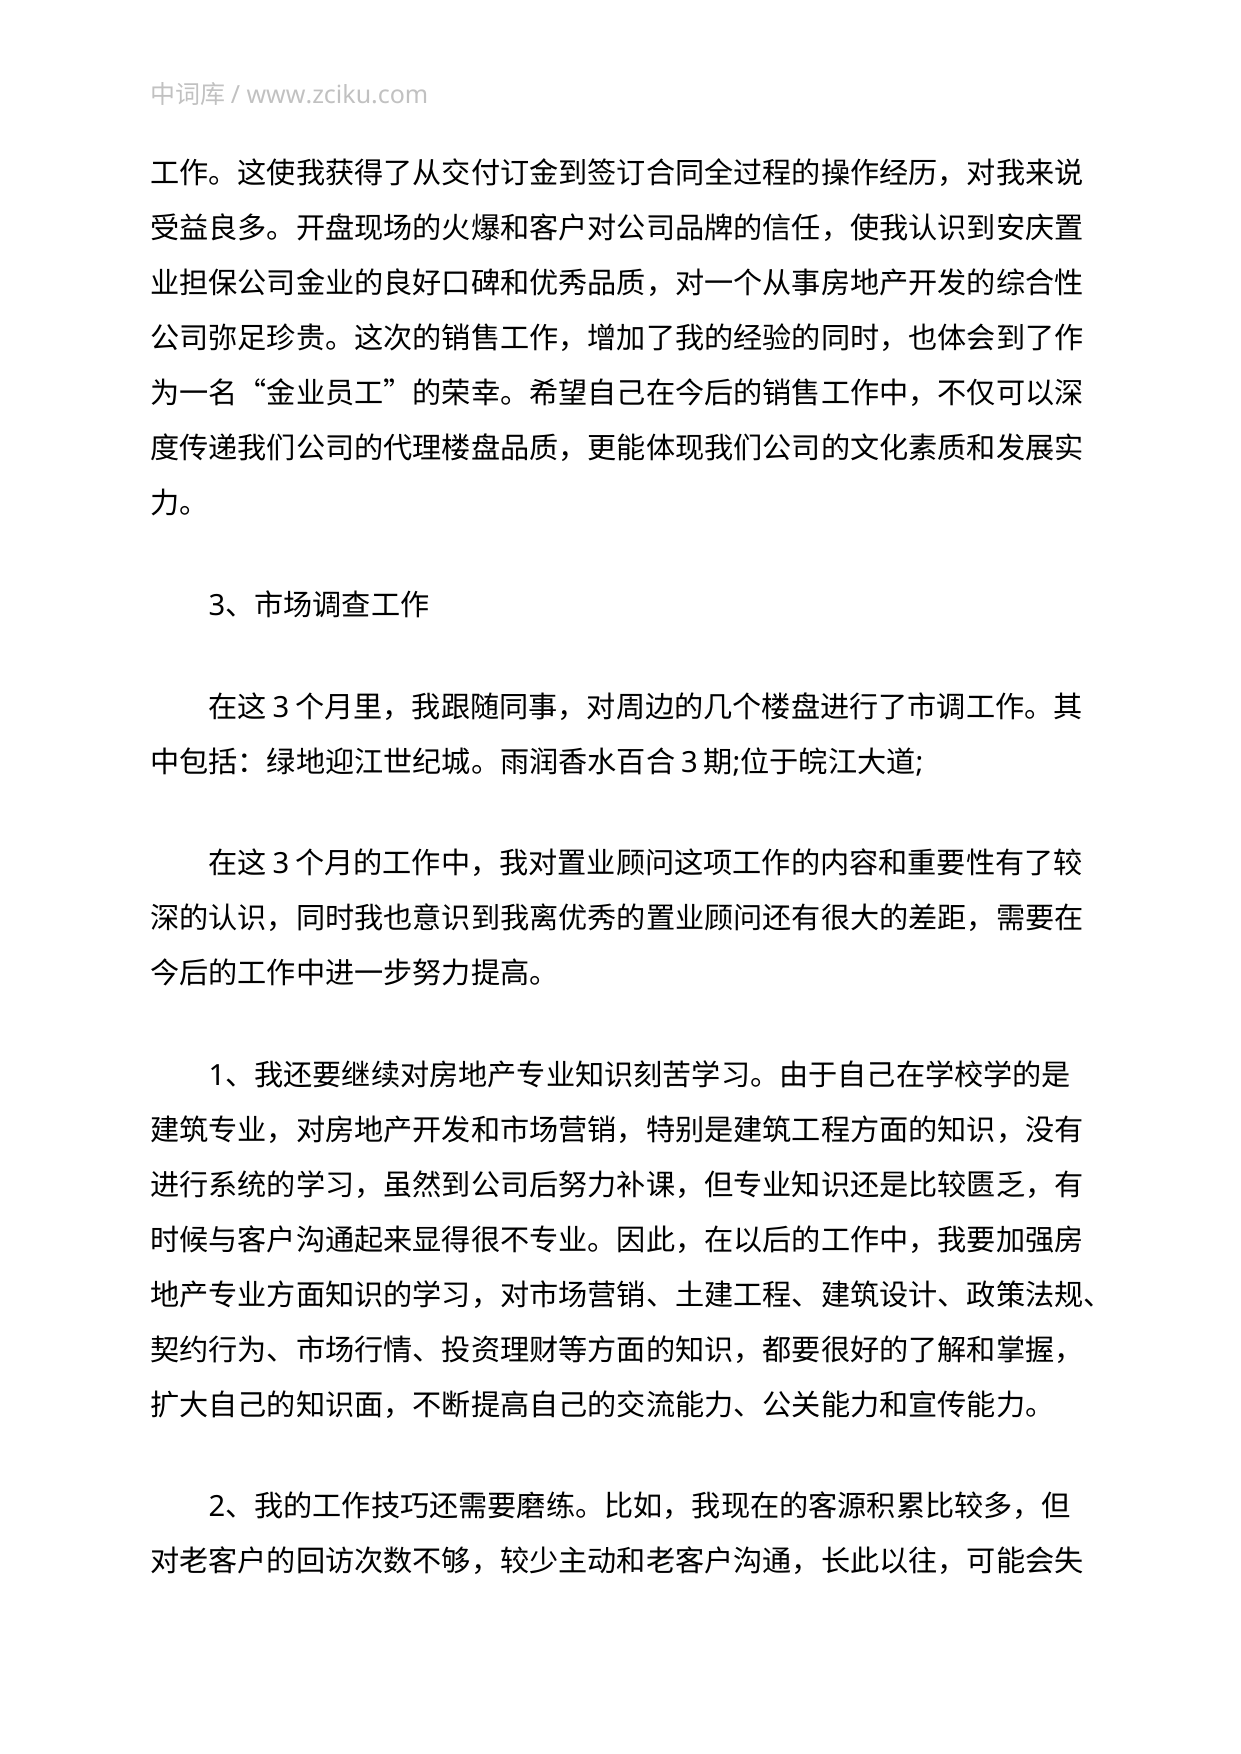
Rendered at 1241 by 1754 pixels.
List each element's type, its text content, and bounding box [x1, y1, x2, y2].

text 在这3个月里，我跟随同事，对周边的几个楼盘进行了市调工作。其中包括：绿地迎江世纪城。雨润香水百合3期;位于皖江大道; [150, 683, 1090, 781]
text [150, 1483, 1090, 1580]
text 3、市场调查工作 [150, 581, 1090, 623]
text 1、我还要继续对房地产专业知识刻苦学习。由于自己在学校学的是建筑专业，对房地产开发和市场营销，特别是建筑工程方面的知识，没有进行系统的学习，虽然到公司后努力补课，但专业知识还是比较匮乏，有时候与客户沟通起来显得很不专业。因此，在以后的工作中，我要加强房地产专业方面知识的学习，对市场营销、土建工程、建筑设计、政策法规、契约行为、市场行情、投资理财等方面的知识，都要很好的了解和掌握，扩大自己的知识面，不断提高自己的交流能力、公关能力和宣传能力。 [150, 1052, 1090, 1423]
text 在这3个月的工作中，我对置业顾问这项工作的内容和重要性有了较深的认识，同时我也意识到我离优秀的置业顾问还有很大的差距，需要在今后的工作中进一步努力提高。 [150, 840, 1090, 992]
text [150, 150, 1090, 522]
